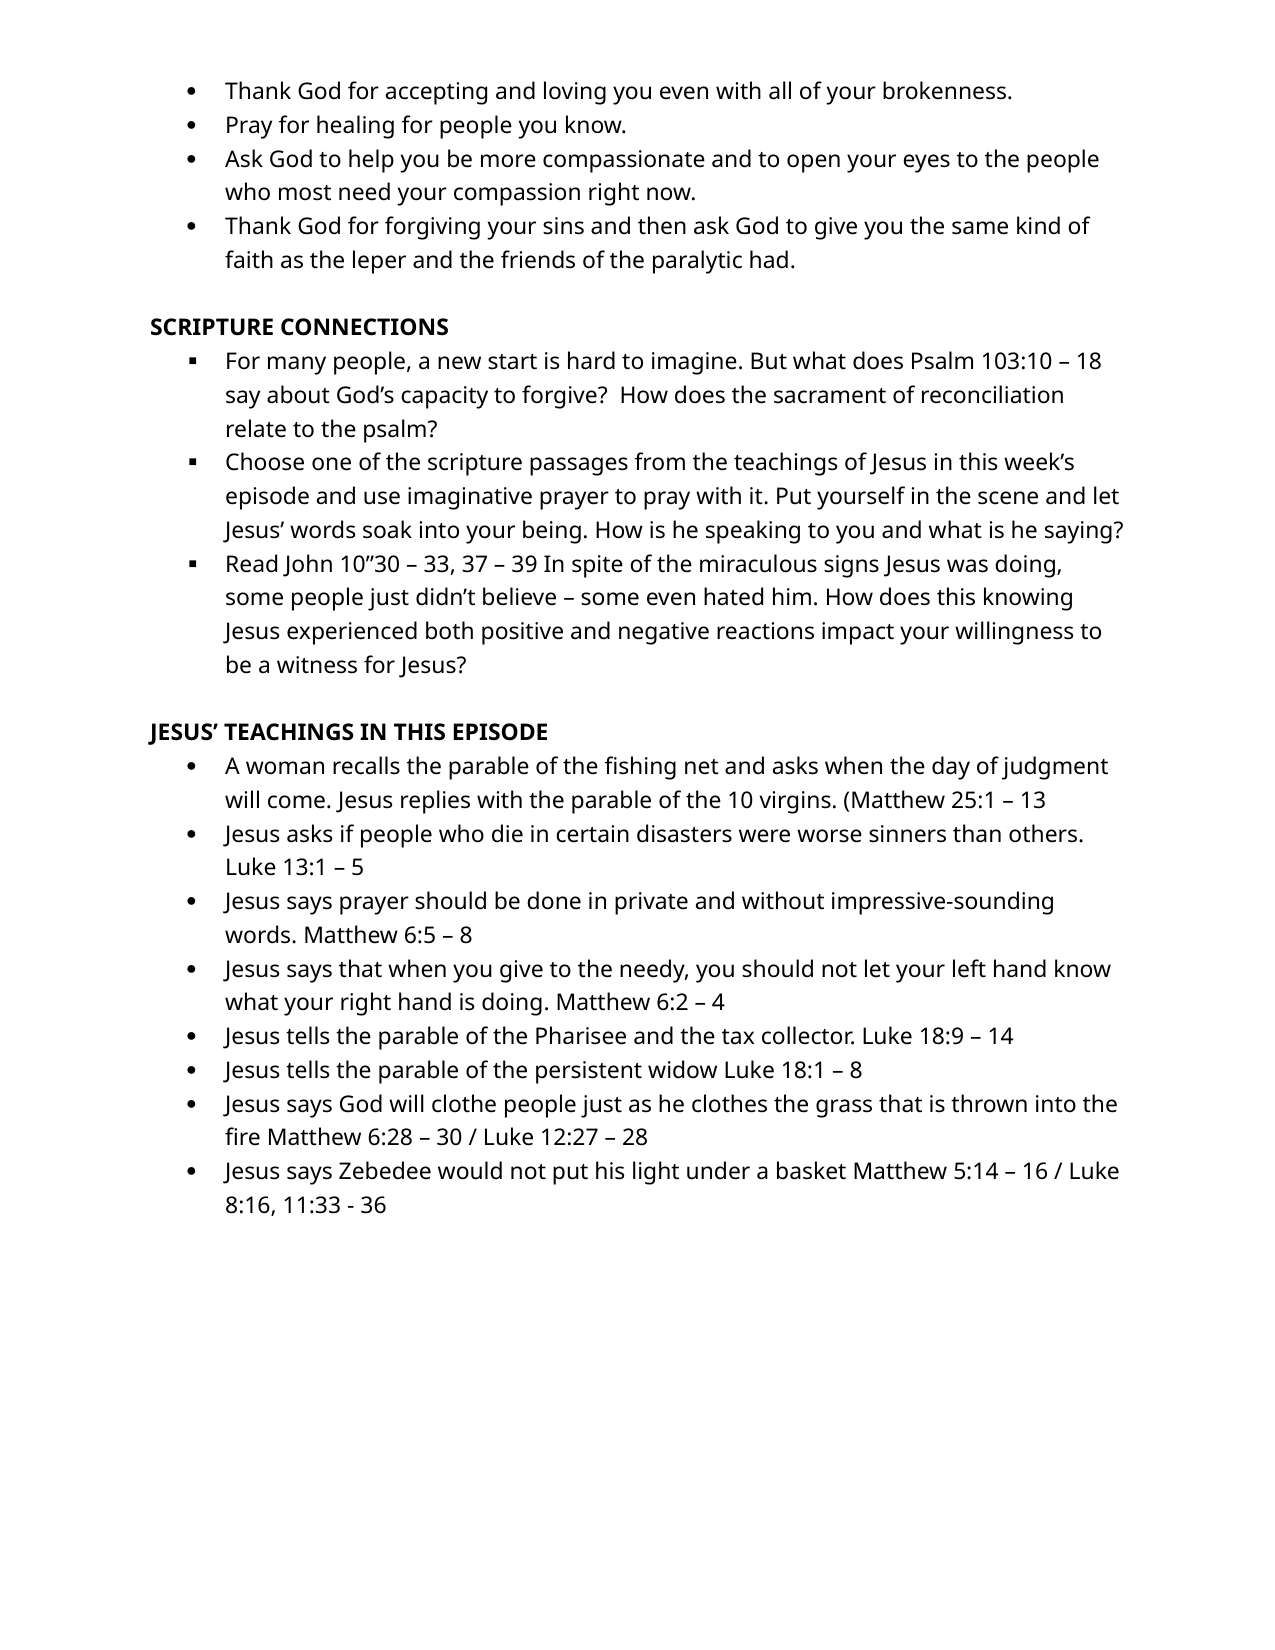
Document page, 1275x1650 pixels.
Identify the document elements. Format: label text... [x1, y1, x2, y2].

text JESUS’ TEACHINGS IN THIS EPISODE [150, 716, 1125, 747]
list Jesus says Zebedee would not put his light under a basket Matthew 5:14 – 16 / Luke 8:16, 11:33 - 36 [187, 1155, 1125, 1220]
list For many people, a new start is hard to imagine. But what does Psalm 103:10 – 18 say about God’s capacity to forgive? How does the sacrament of reconciliation relate to the psalm? [187, 345, 1125, 444]
list Jesus tells the parable of the persistent widow Luke 18:1 – 8 [187, 1054, 1125, 1085]
text SCRIPTURE CONNECTIONS [150, 311, 1125, 342]
list Jesus asks if people who die in certain disasters were worse sinners than others. Luke 13:1 – 5 [187, 817, 1125, 882]
list Read John 10”30 – 33, 37 – 39 In spite of the miraculous signs Jesus was doing, some people just didn’t believe – some even hated him. How does this knowing Jesus experienced both positive and negative reactions impact your willingness to be a witness for Jesus? [187, 547, 1125, 680]
list A woman recalls the parable of the fishing net and asks when the day of judgment will come. Jesus replies with the parable of the 10 virgins. (Matthew 25:1 – 13 [187, 750, 1125, 815]
list Jesus tells the parable of the Pharisee and the tax collector. Luke 18:9 – 14 [187, 1020, 1125, 1051]
list Choose one of the scripture passages from the teachings of Jesus in this week’s episode and use imaginative prayer to pray with it. Put yourself in the scene and let Jesus’ words soak into your being. How is he speaking to you and what is he saying? [187, 446, 1125, 545]
list Thank God for accepting and loving you even with all of your brokenness. [187, 75, 1125, 106]
list Jesus says God will clothe people just as he clothes the grass that is thrown into the fire Matthew 6:28 – 30 / Luke 12:27 – 28 [187, 1087, 1125, 1152]
list Jesus says prayer should be done in private and without impressive-sounding words. Matthew 6:5 – 8 [187, 885, 1125, 950]
list Jesus says that when you give to the needy, you should not let your left hand know what your right hand is doing. Matthew 6:2 – 4 [187, 952, 1125, 1017]
list Ask God to help you be more compassionate and to open your eyes to the people who most need your compassion right now. [187, 142, 1125, 207]
list Thank God for forgiving your sins and then ask God to give you the same kind of faith as the leper and the friends of the paralytic had. [187, 210, 1125, 275]
list Pray for healing for people you know. [187, 109, 1125, 140]
